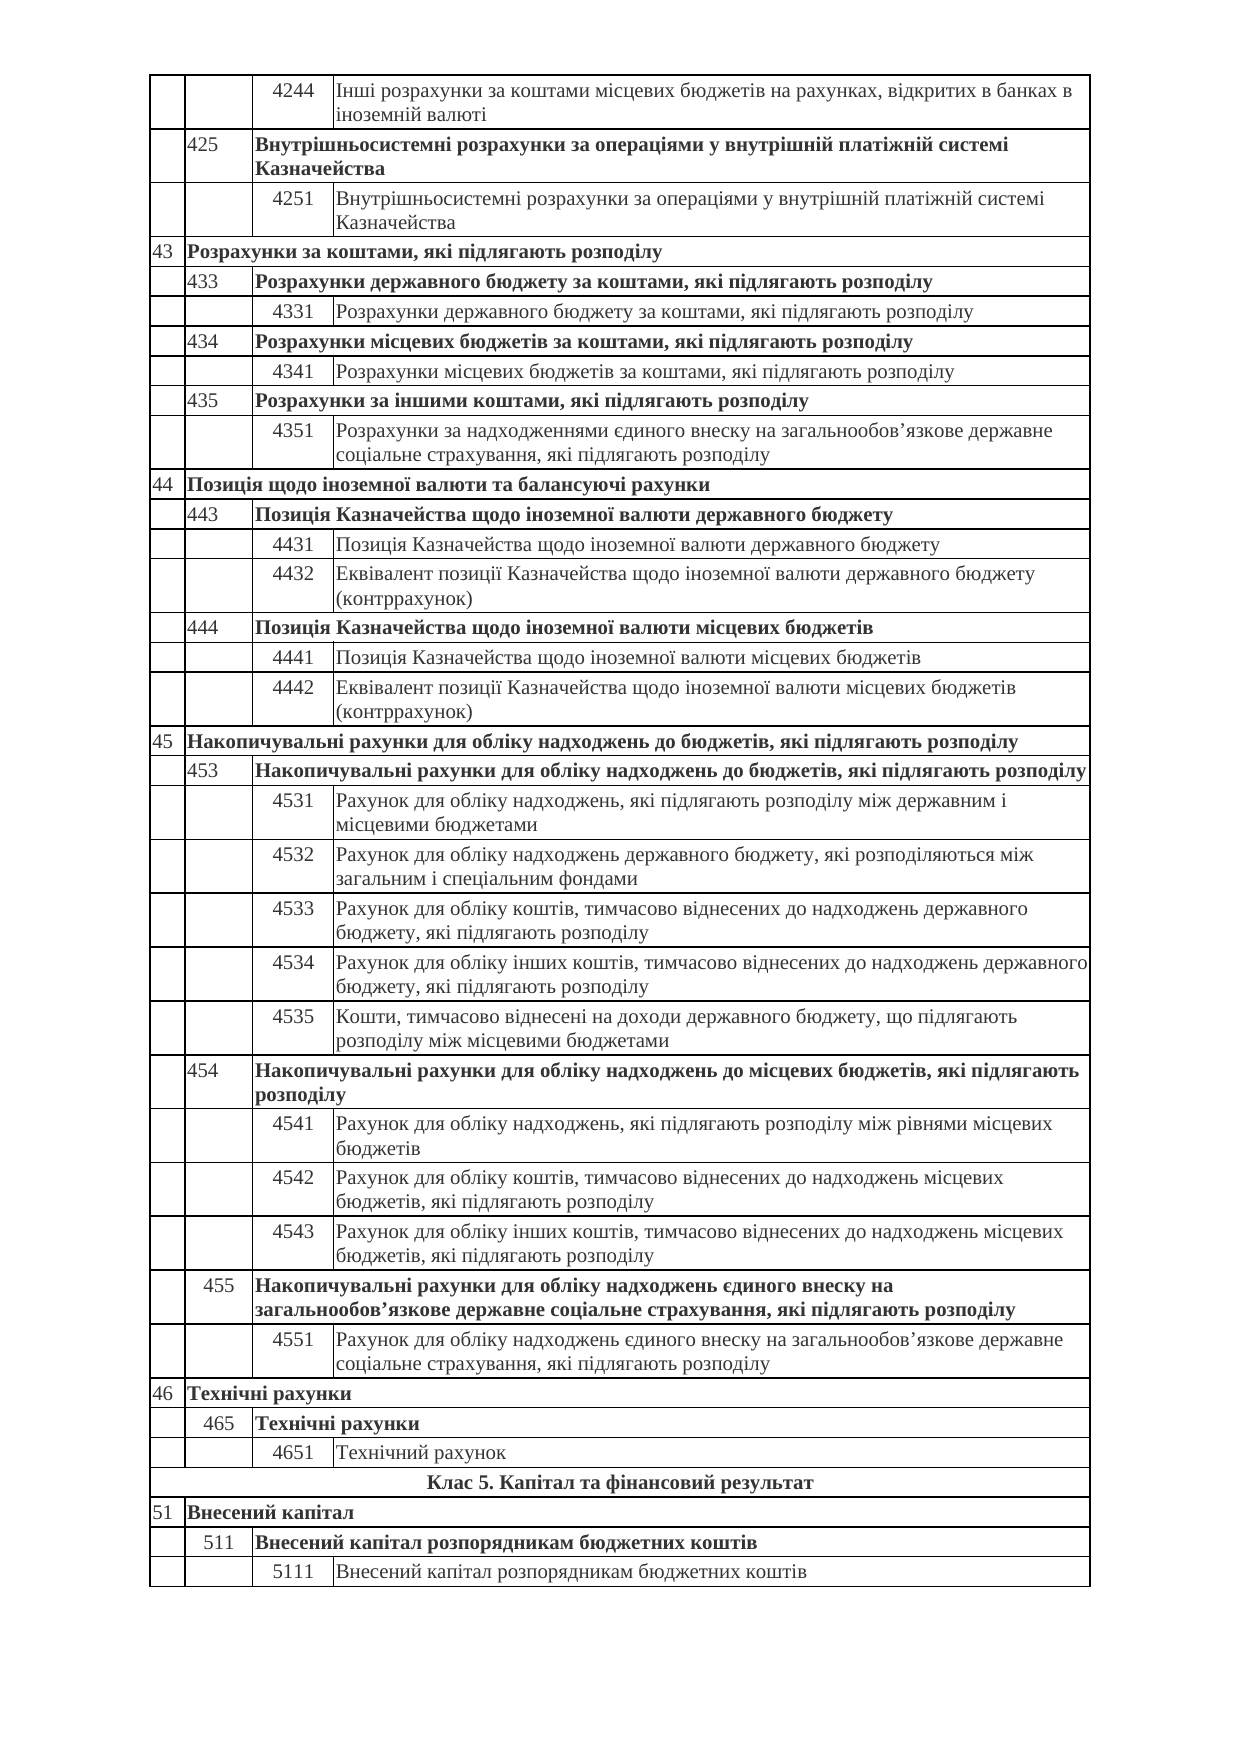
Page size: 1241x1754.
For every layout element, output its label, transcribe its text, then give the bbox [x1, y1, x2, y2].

table_cell 4351 [253, 416, 333, 468]
table_cell 4535 [253, 1002, 333, 1054]
table_cell 4251 [253, 183, 333, 236]
table_cell [151, 756, 184, 784]
table_cell [186, 673, 252, 725]
table_cell [151, 1271, 184, 1323]
table_cell 434 [186, 327, 252, 355]
table_cell [151, 1325, 184, 1377]
table_cell Технічні рахунки [253, 1408, 1089, 1437]
table_cell Еквівалент позиції Казначейства щодо іноземної валюти державного бюджету (контррахунок) [334, 559, 1089, 612]
table_cell [151, 386, 184, 414]
table_cell 4542 [253, 1163, 333, 1215]
table_cell Рахунок для обліку інших коштів, тимчасово віднесених до надходжень місцевих бюджетів, які підлягають розподілу [334, 1217, 1089, 1269]
table_cell 453 [186, 756, 252, 784]
table_cell 4431 [253, 530, 333, 558]
table_cell Внутрішньосистемні розрахунки за операціями у внутрішній платіжній системі Казначейства [334, 183, 1089, 236]
table_cell [151, 297, 184, 325]
table_cell Позиція щодо іноземної валюти та балансуючі рахунки [186, 470, 1089, 498]
table_cell [151, 183, 184, 236]
table_cell [151, 948, 184, 1000]
table_cell Внесений капітал [186, 1498, 1089, 1526]
table_cell 51 [151, 1498, 184, 1526]
table_cell Позиція Казначейства щодо іноземної валюти державного бюджету [253, 500, 1089, 528]
table_cell 45 [151, 727, 184, 755]
table_cell Накопичувальні рахунки для обліку надходжень до місцевих бюджетів, які підлягають розподілу [253, 1056, 1089, 1108]
table_cell Розрахунки державного бюджету за коштами, які підлягають розподілу [334, 297, 1089, 325]
table_cell Технічний рахунок [334, 1438, 1089, 1466]
table_cell [151, 1056, 184, 1108]
table_cell Розрахунки місцевих бюджетів за коштами, які підлягають розподілу [253, 327, 1089, 355]
table_cell [151, 559, 184, 612]
table_cell 435 [186, 386, 252, 414]
table_cell Розрахунки державного бюджету за коштами, які підлягають розподілу [253, 267, 1089, 295]
table_cell [186, 1438, 252, 1466]
table_cell 4341 [253, 357, 333, 385]
table_cell 46 [151, 1379, 184, 1407]
table_cell [186, 530, 252, 558]
table_cell 4532 [253, 840, 333, 892]
table_cell Рахунок для обліку надходжень, які підлягають розподілу між рівнями місцевих бюджетів [334, 1109, 1089, 1162]
table_cell 4543 [253, 1217, 333, 1269]
table_cell Рахунок для обліку надходжень єдиного внеску на загальнообов’язкове державне соціальне страхування, які підлягають розподілу [334, 1325, 1089, 1377]
table_cell 4534 [253, 948, 333, 1000]
table_cell [151, 267, 184, 295]
table_cell [186, 1325, 252, 1377]
table_cell Накопичувальні рахунки для обліку надходжень до бюджетів, які підлягають розподілу [253, 756, 1089, 784]
table_cell 443 [186, 500, 252, 528]
table_cell Внутрішньосистемні розрахунки за операціями у внутрішній платіжній системі Казначейства [253, 130, 1089, 182]
table_cell [186, 559, 252, 612]
table_cell [151, 327, 184, 355]
table_cell 44 [151, 470, 184, 498]
table_cell 4651 [253, 1438, 333, 1466]
table_cell [151, 500, 184, 528]
table_cell 4531 [253, 786, 333, 838]
table_cell Внесений капітал розпорядникам бюджетних коштів [334, 1557, 1089, 1586]
table_cell [151, 840, 184, 892]
table_cell Еквівалент позиції Казначейства щодо іноземної валюти місцевих бюджетів (контррахунок) [334, 673, 1089, 725]
table_cell [186, 416, 252, 468]
table_cell 455 [186, 1271, 252, 1323]
table_cell Позиція Казначейства щодо іноземної валюти місцевих бюджетів [334, 643, 1089, 671]
table_cell [151, 357, 184, 385]
table_cell [151, 894, 184, 946]
table_cell 4551 [253, 1325, 333, 1377]
table_cell [151, 1408, 184, 1437]
table_cell 4331 [253, 297, 333, 325]
table_cell [186, 948, 252, 1000]
table_cell Розрахунки за коштами, які підлягають розподілу [186, 237, 1089, 266]
table_cell Рахунок для обліку коштів, тимчасово віднесених до надходжень державного бюджету, які підлягають розподілу [334, 894, 1089, 946]
table_cell 511 [186, 1528, 252, 1556]
table_cell Технічні рахунки [186, 1379, 1089, 1407]
table_cell Клас 5. Капітал та фінансовий результат [151, 1468, 1089, 1496]
table_cell Рахунок для обліку надходжень, які підлягають розподілу між державним і місцевими бюджетами [334, 786, 1089, 838]
table_cell 444 [186, 613, 252, 641]
table_cell [186, 1002, 252, 1054]
table_cell 4533 [253, 894, 333, 946]
table_cell [151, 1528, 184, 1556]
table_cell [186, 786, 252, 838]
table_cell [151, 673, 184, 725]
table_cell Рахунок для обліку надходжень державного бюджету, які розподіляються між загальним і спеціальним фондами [334, 840, 1089, 892]
table_cell Інші розрахунки за коштами місцевих бюджетів на рахунках, відкритих в банках в іноземній валюті [334, 76, 1089, 128]
table_cell [151, 416, 184, 468]
table_cell [186, 840, 252, 892]
table_cell [186, 297, 252, 325]
table_cell 4541 [253, 1109, 333, 1162]
table_cell [151, 786, 184, 838]
table_cell 425 [186, 130, 252, 182]
table_cell Кошти, тимчасово віднесені на доходи державного бюджету, що підлягають розподілу між місцевими бюджетами [334, 1002, 1089, 1054]
table_cell 4244 [253, 76, 333, 128]
table_cell Рахунок для обліку коштів, тимчасово віднесених до надходжень місцевих бюджетів, які підлягають розподілу [334, 1163, 1089, 1215]
table_cell 4441 [253, 643, 333, 671]
table_cell Позиція Казначейства щодо іноземної валюти державного бюджету [334, 530, 1089, 558]
table_cell [151, 1002, 184, 1054]
table_cell 43 [151, 237, 184, 266]
table_cell Розрахунки місцевих бюджетів за коштами, які підлягають розподілу [334, 357, 1089, 385]
table_cell [186, 894, 252, 946]
table_cell 465 [186, 1408, 252, 1437]
table_cell 5111 [253, 1557, 333, 1586]
table_cell [151, 1438, 184, 1466]
table_cell [151, 613, 184, 641]
table_cell [151, 1109, 184, 1162]
table_cell [151, 643, 184, 671]
table_cell [186, 1217, 252, 1269]
table_cell 4432 [253, 559, 333, 612]
table_cell [186, 1557, 252, 1586]
table_cell [186, 76, 252, 128]
table_cell [151, 130, 184, 182]
table_cell Позиція Казначейства щодо іноземної валюти місцевих бюджетів [253, 613, 1089, 641]
table_cell [186, 643, 252, 671]
table_cell 454 [186, 1056, 252, 1108]
table_cell Розрахунки за надходженнями єдиного внеску на загальнообов’язкове державне соціальне страхування, які підлягають розподілу [334, 416, 1089, 468]
table_cell 433 [186, 267, 252, 295]
table_cell Внесений капітал розпорядникам бюджетних коштів [253, 1528, 1089, 1556]
table_cell Накопичувальні рахунки для обліку надходжень до бюджетів, які підлягають розподілу [186, 727, 1089, 755]
table_cell [151, 76, 184, 128]
table_cell [186, 183, 252, 236]
table_cell [151, 1217, 184, 1269]
table_cell Розрахунки за іншими коштами, які підлягають розподілу [253, 386, 1089, 414]
table_cell [151, 1163, 184, 1215]
table_cell Рахунок для обліку інших коштів, тимчасово віднесених до надходжень державного бюджету, які підлягають розподілу [334, 948, 1089, 1000]
table_cell [186, 1163, 252, 1215]
table_cell 4442 [253, 673, 333, 725]
table_cell [151, 530, 184, 558]
table_cell [151, 1557, 184, 1586]
table_cell Накопичувальні рахунки для обліку надходжень єдиного внеску на загальнообов’язкове державне соціальне страхування, які підлягають розподілу [253, 1271, 1089, 1323]
table_cell [186, 1109, 252, 1162]
table_cell [186, 357, 252, 385]
